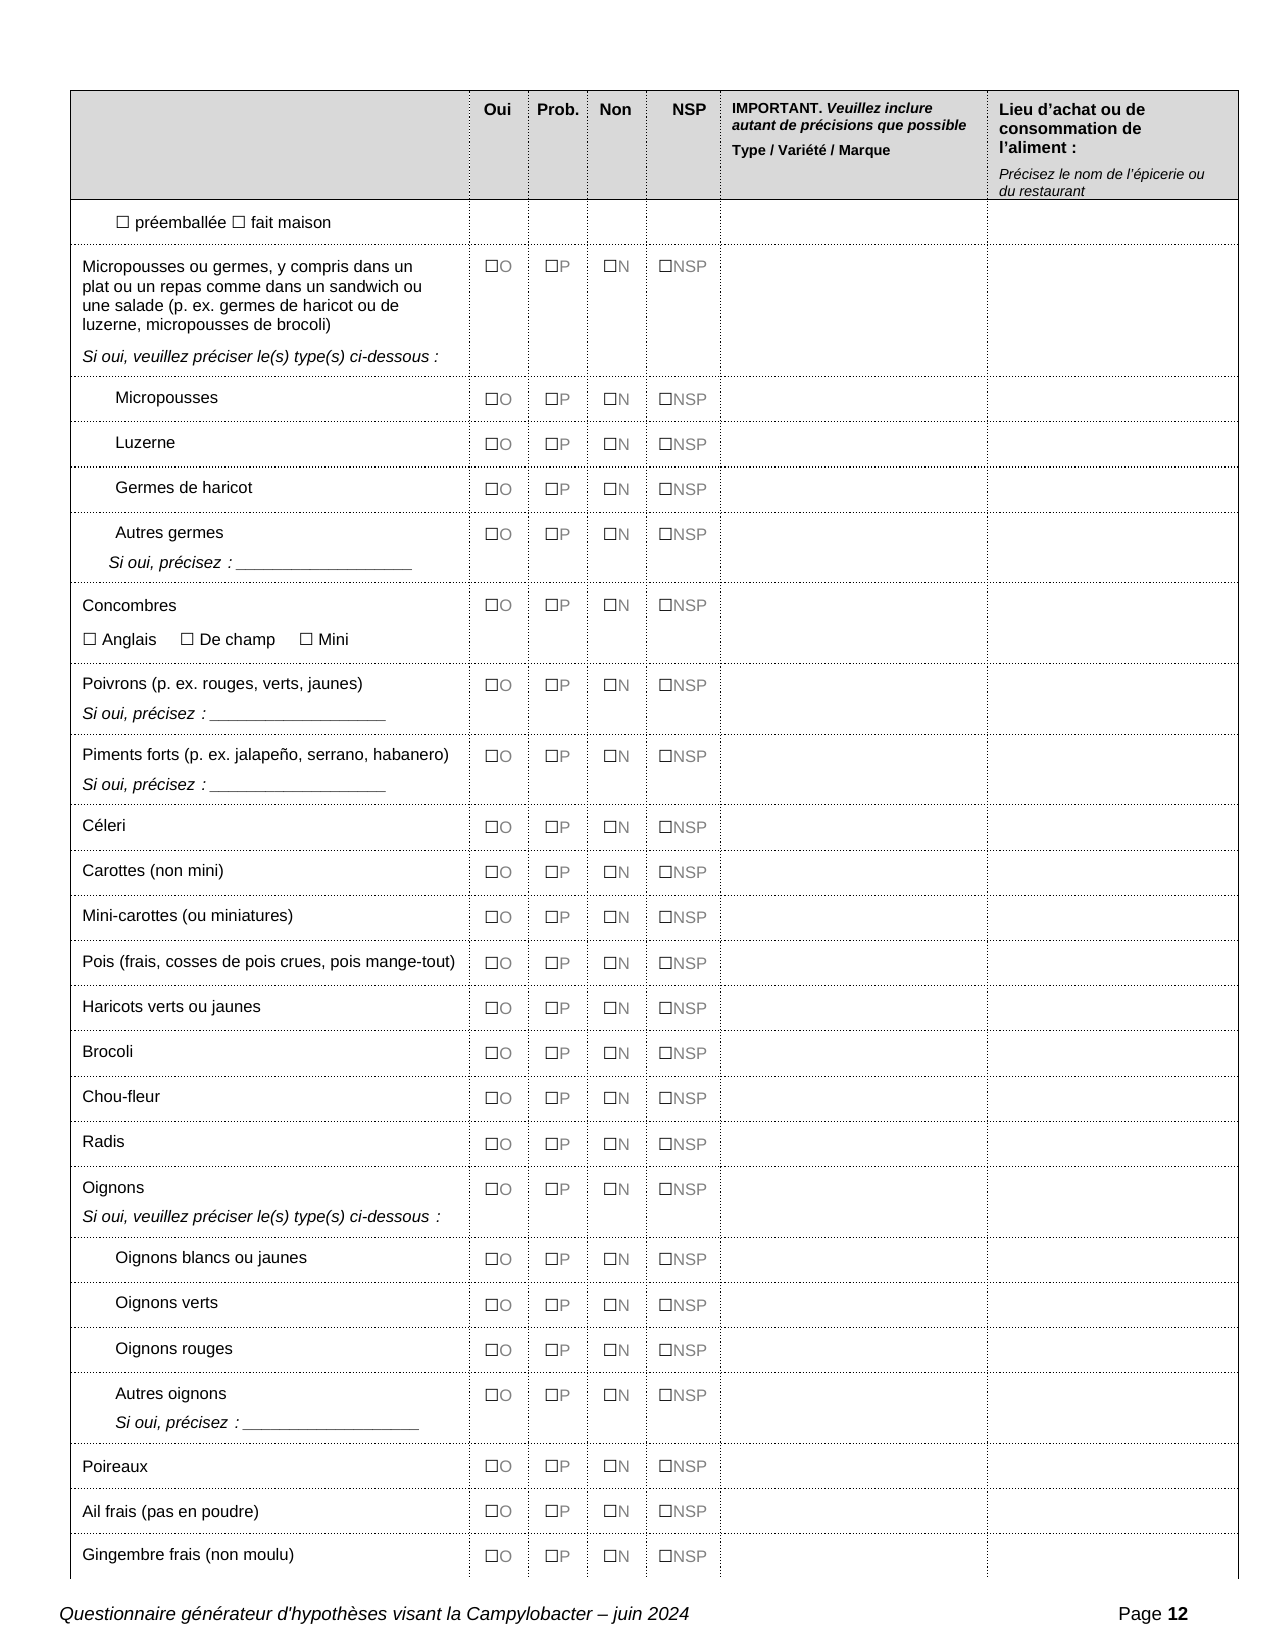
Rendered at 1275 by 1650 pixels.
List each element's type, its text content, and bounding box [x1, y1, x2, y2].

table_cell [988, 582, 1238, 663]
table_cell N [588, 466, 647, 512]
table_header Prob. [529, 91, 588, 199]
table_cell O [470, 466, 529, 512]
table_cell NSP [647, 1237, 721, 1282]
table_cell NSP [647, 512, 721, 582]
table_cell NSP [647, 1488, 721, 1533]
table_cell [988, 850, 1238, 895]
table_cell NSP [647, 582, 721, 663]
table_cell NSP [647, 1372, 721, 1443]
table_cell Brocoli [71, 1030, 469, 1076]
table_cell O [470, 895, 529, 940]
table_cell N [588, 200, 647, 244]
table_cell O [470, 1030, 529, 1076]
table_cell Micropousses ou germes, y compris dans un plat ou un repas comme dans un sandwich ou une salade (p. ex. germes de haricot ou de luzerne, micropousses de brocoli) Si oui, veuillez préciser le(s) type(s) ci-dessous : [71, 244, 469, 376]
table_cell NSP [647, 1166, 721, 1237]
table_cell [721, 466, 988, 512]
table_cell NSP [647, 466, 721, 512]
table_cell [988, 376, 1238, 421]
table_cell NSP [647, 850, 721, 895]
table_cell [988, 1533, 1238, 1578]
table_cell [721, 1237, 988, 1282]
table_cell N [588, 1030, 647, 1076]
table_cell Oignons blancs ou jaunes [71, 1237, 469, 1282]
table_cell N [588, 244, 647, 376]
table_cell [988, 1030, 1238, 1076]
table_cell N [588, 895, 647, 940]
table_cell N [588, 1443, 647, 1488]
table_cell [988, 1076, 1238, 1121]
table_cell P [529, 1372, 588, 1443]
table_cell NSP [647, 1121, 721, 1166]
table_cell P [529, 1237, 588, 1282]
table_cell P [529, 582, 588, 663]
table_cell Concombres Anglais De champ Mini [71, 582, 469, 663]
table_cell Ail frais (pas en poudre) [71, 1488, 469, 1533]
table_cell Poireaux [71, 1443, 469, 1488]
table_header [71, 91, 469, 199]
table_cell N [588, 1372, 647, 1443]
table_cell [988, 1121, 1238, 1166]
table_cell Chou-fleur [71, 1076, 469, 1121]
table_cell N [588, 1076, 647, 1121]
table_cell NSP [647, 895, 721, 940]
table_cell NSP [647, 804, 721, 849]
table_cell NSP [647, 200, 721, 244]
table_cell O [470, 1443, 529, 1488]
table_cell N [588, 1488, 647, 1533]
table_cell NSP [647, 244, 721, 376]
table_cell P [529, 895, 588, 940]
table_cell P [529, 1030, 588, 1076]
table_cell [721, 663, 988, 733]
table_cell [721, 1030, 988, 1076]
table_cell Poivrons (p. ex. rouges, verts, jaunes) Si oui, précisez : ___________________ [71, 663, 469, 733]
table_header Oui [470, 91, 529, 199]
table_cell NSP [647, 1327, 721, 1372]
table_cell [721, 512, 988, 582]
table_cell P [529, 985, 588, 1030]
table_cell [988, 734, 1238, 804]
table_cell Luzerne [71, 421, 469, 466]
table_cell [988, 1237, 1238, 1282]
table_cell Oignons Si oui, veuillez préciser le(s) type(s) ci-dessous : [71, 1166, 469, 1237]
table_cell [988, 466, 1238, 512]
table_cell NSP [647, 985, 721, 1030]
table_cell O [470, 512, 529, 582]
table_cell N [588, 1282, 647, 1327]
table_cell N [588, 512, 647, 582]
table_cell O [470, 1237, 529, 1282]
table_cell NSP [647, 1030, 721, 1076]
table_cell O [470, 1533, 529, 1578]
table_cell P [529, 850, 588, 895]
table_cell NSP [647, 1533, 721, 1578]
table_cell P [529, 466, 588, 512]
table_cell N [588, 421, 647, 466]
table_cell [721, 1533, 988, 1578]
table_cell N [588, 804, 647, 849]
table_cell Micropousses [71, 376, 469, 421]
table_cell [721, 734, 988, 804]
table_cell O [470, 663, 529, 733]
table_cell P [529, 1121, 588, 1166]
table_cell O [470, 940, 529, 985]
table_cell [721, 804, 988, 849]
table_cell [988, 1443, 1238, 1488]
table_cell O [470, 734, 529, 804]
table_cell P [529, 1327, 588, 1372]
table_cell [988, 512, 1238, 582]
table_cell [988, 421, 1238, 466]
table_cell Carottes (non mini) [71, 850, 469, 895]
table_cell [721, 200, 988, 244]
table_cell [721, 985, 988, 1030]
table_cell P [529, 804, 588, 849]
table_header Lieu d’achat ou de consommation de l’aliment : Précisez le nom de l’épicerie ou du restaurant [988, 91, 1238, 199]
table_cell P [529, 1076, 588, 1121]
table_cell Oignons verts [71, 1282, 469, 1327]
table_cell [721, 1327, 988, 1372]
table_cell NSP [647, 1282, 721, 1327]
table_cell P [529, 200, 588, 244]
table_cell Céleri [71, 804, 469, 849]
table_cell P [529, 376, 588, 421]
table_cell [988, 1488, 1238, 1533]
table_cell O [470, 421, 529, 466]
table_cell [988, 985, 1238, 1030]
table_cell [721, 1443, 988, 1488]
table_cell O [470, 1372, 529, 1443]
table_cell N [588, 985, 647, 1030]
table_cell [988, 940, 1238, 985]
table_cell [988, 200, 1238, 244]
table_cell [721, 1488, 988, 1533]
table_cell NSP [647, 940, 721, 985]
table_cell O [470, 850, 529, 895]
table_cell O [470, 582, 529, 663]
table_cell O [470, 200, 529, 244]
table_cell N [588, 940, 647, 985]
table_cell [988, 1372, 1238, 1443]
table_cell O [470, 804, 529, 849]
table_cell NSP [647, 734, 721, 804]
table_cell [721, 421, 988, 466]
table_cell NSP [647, 421, 721, 466]
table_cell O [470, 1282, 529, 1327]
table_cell [721, 244, 988, 376]
table_cell N [588, 1327, 647, 1372]
table_cell Salade de chou préemballée fait maison [71, 200, 469, 244]
table_cell [721, 1282, 988, 1327]
table_cell O [470, 1166, 529, 1237]
table_cell [988, 1327, 1238, 1372]
table_cell Oignons rouges [71, 1327, 469, 1372]
table_cell N [588, 1533, 647, 1578]
table_cell [988, 244, 1238, 376]
table_header NSP [647, 91, 721, 199]
table_cell Radis [71, 1121, 469, 1166]
table_cell P [529, 734, 588, 804]
table_cell [721, 582, 988, 663]
table_cell P [529, 1443, 588, 1488]
table_cell P [529, 1282, 588, 1327]
table_cell N [588, 582, 647, 663]
table_cell [988, 1166, 1238, 1237]
table_cell P [529, 244, 588, 376]
table_cell N [588, 1237, 647, 1282]
table_cell P [529, 1488, 588, 1533]
table_cell O [470, 1327, 529, 1372]
table_cell P [529, 940, 588, 985]
table_cell P [529, 1166, 588, 1237]
table_cell N [588, 1166, 647, 1237]
table_cell N [588, 663, 647, 733]
table_cell [988, 895, 1238, 940]
table_cell N [588, 850, 647, 895]
table_cell Mini-carottes (ou miniatures) [71, 895, 469, 940]
table_cell NSP [647, 376, 721, 421]
table_cell [721, 1372, 988, 1443]
table_cell [721, 376, 988, 421]
table_cell [721, 1076, 988, 1121]
table_header Non [588, 91, 647, 199]
table_cell Autres germes Si oui, précisez : ___________________ [71, 512, 469, 582]
table_cell O [470, 1076, 529, 1121]
table_cell Gingembre frais (non moulu) [71, 1533, 469, 1578]
table_cell [721, 895, 988, 940]
table_cell [988, 804, 1238, 849]
table_cell Autres oignons Si oui, précisez : ___________________ [71, 1372, 469, 1443]
table_cell O [470, 1121, 529, 1166]
table_cell [988, 663, 1238, 733]
table_cell O [470, 985, 529, 1030]
table_cell N [588, 1121, 647, 1166]
table_cell [988, 1282, 1238, 1327]
table_cell Haricots verts ou jaunes [71, 985, 469, 1030]
table_cell [721, 1166, 988, 1237]
table_cell O [470, 376, 529, 421]
table_cell P [529, 663, 588, 733]
table_header IMPORTANT. Veuillez inclure autant de précisions que possible Type / Variété / Marque [721, 91, 988, 199]
table_cell P [529, 512, 588, 582]
table_cell P [529, 421, 588, 466]
table_cell [721, 1121, 988, 1166]
table_cell P [529, 1533, 588, 1578]
table_cell N [588, 734, 647, 804]
table_cell O [470, 1488, 529, 1533]
table_cell Piments forts (p. ex. jalapeño, serrano, habanero) Si oui, précisez : ___________________ [71, 734, 469, 804]
table_cell Pois (frais, cosses de pois crues, pois mange-tout) [71, 940, 469, 985]
table_cell NSP [647, 663, 721, 733]
table_cell Germes de haricot [71, 466, 469, 512]
table_cell [721, 850, 988, 895]
table_cell NSP [647, 1076, 721, 1121]
table_cell NSP [647, 1443, 721, 1488]
table_cell O [470, 244, 529, 376]
table_cell [721, 940, 988, 985]
table_cell N [588, 376, 647, 421]
